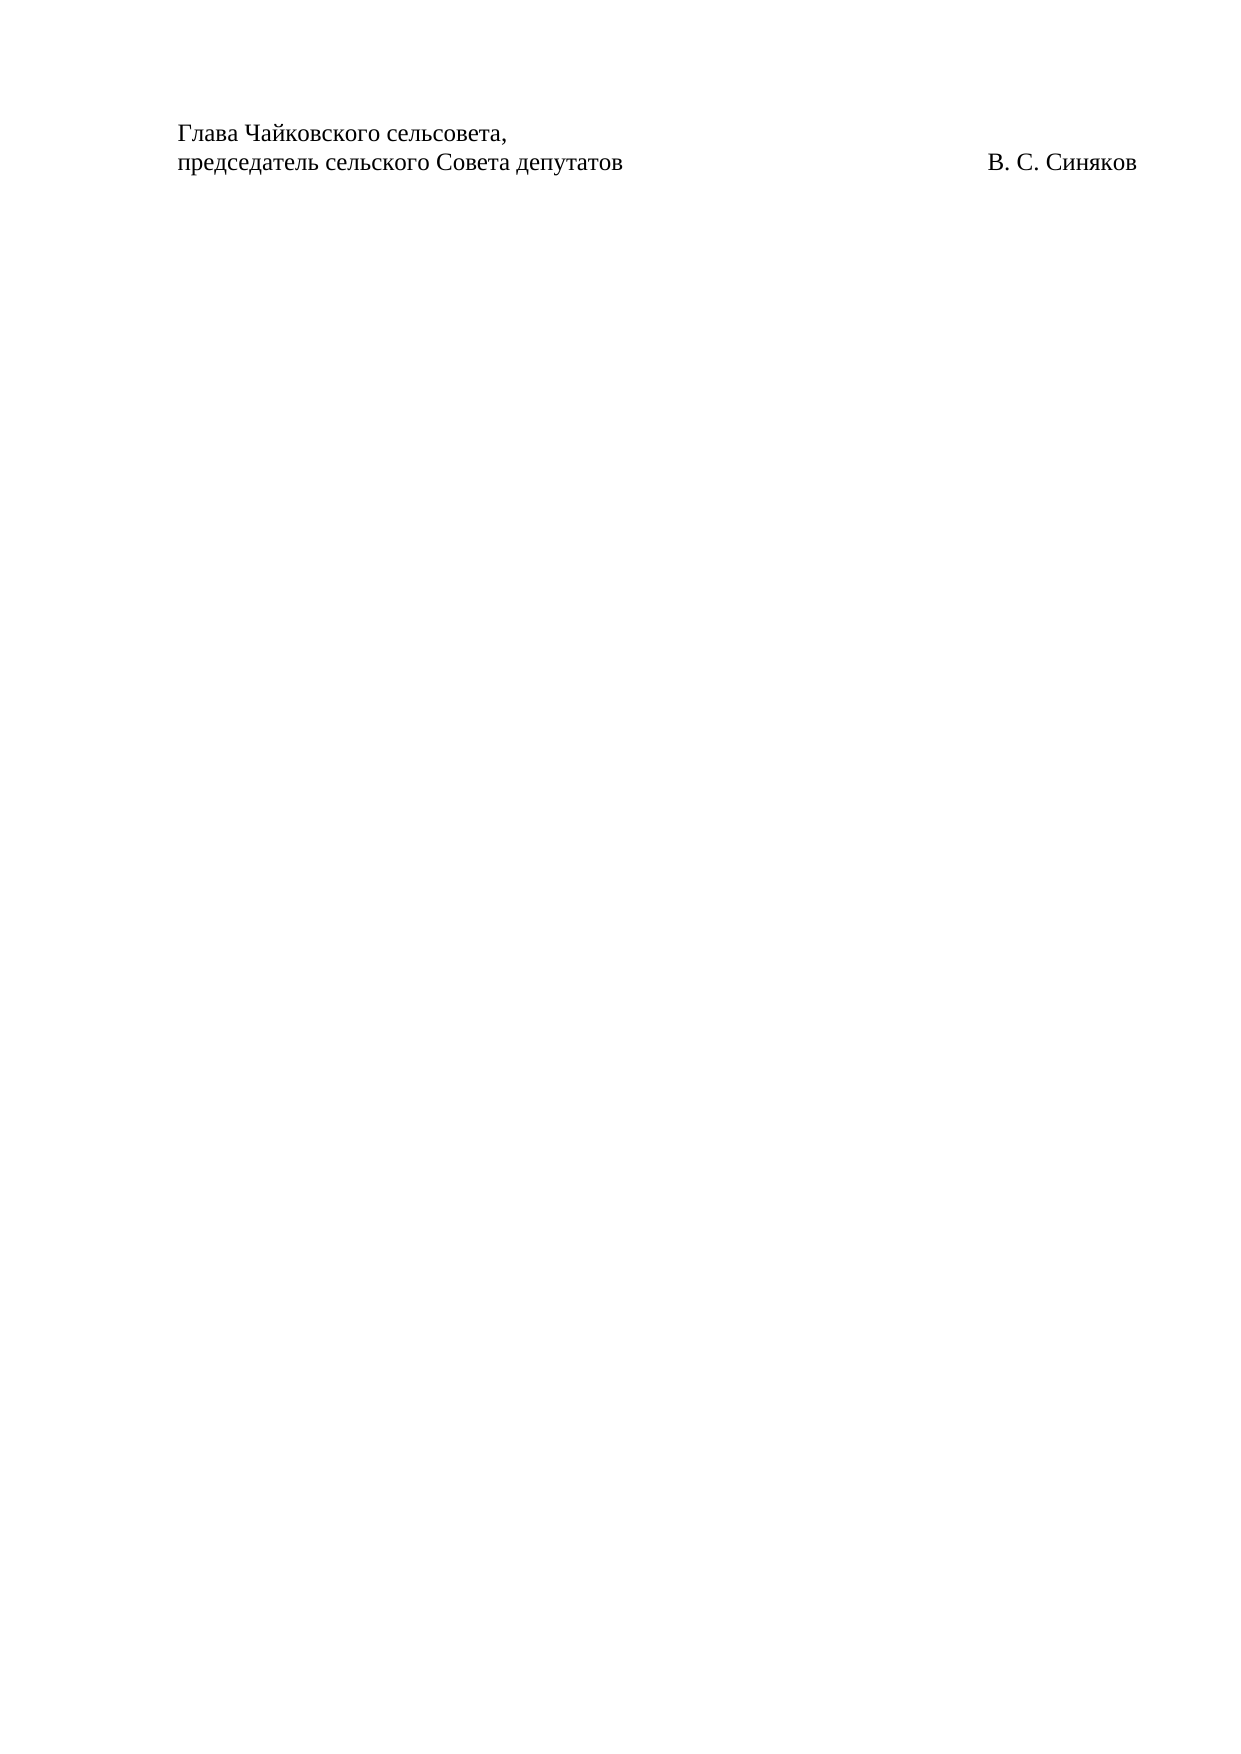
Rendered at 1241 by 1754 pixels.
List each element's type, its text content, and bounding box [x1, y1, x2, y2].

text Глава Чайковского сельсовета, [177, 118, 1152, 147]
text председатель сельского Совета депутатов В. С. Синяков [177, 147, 1152, 176]
